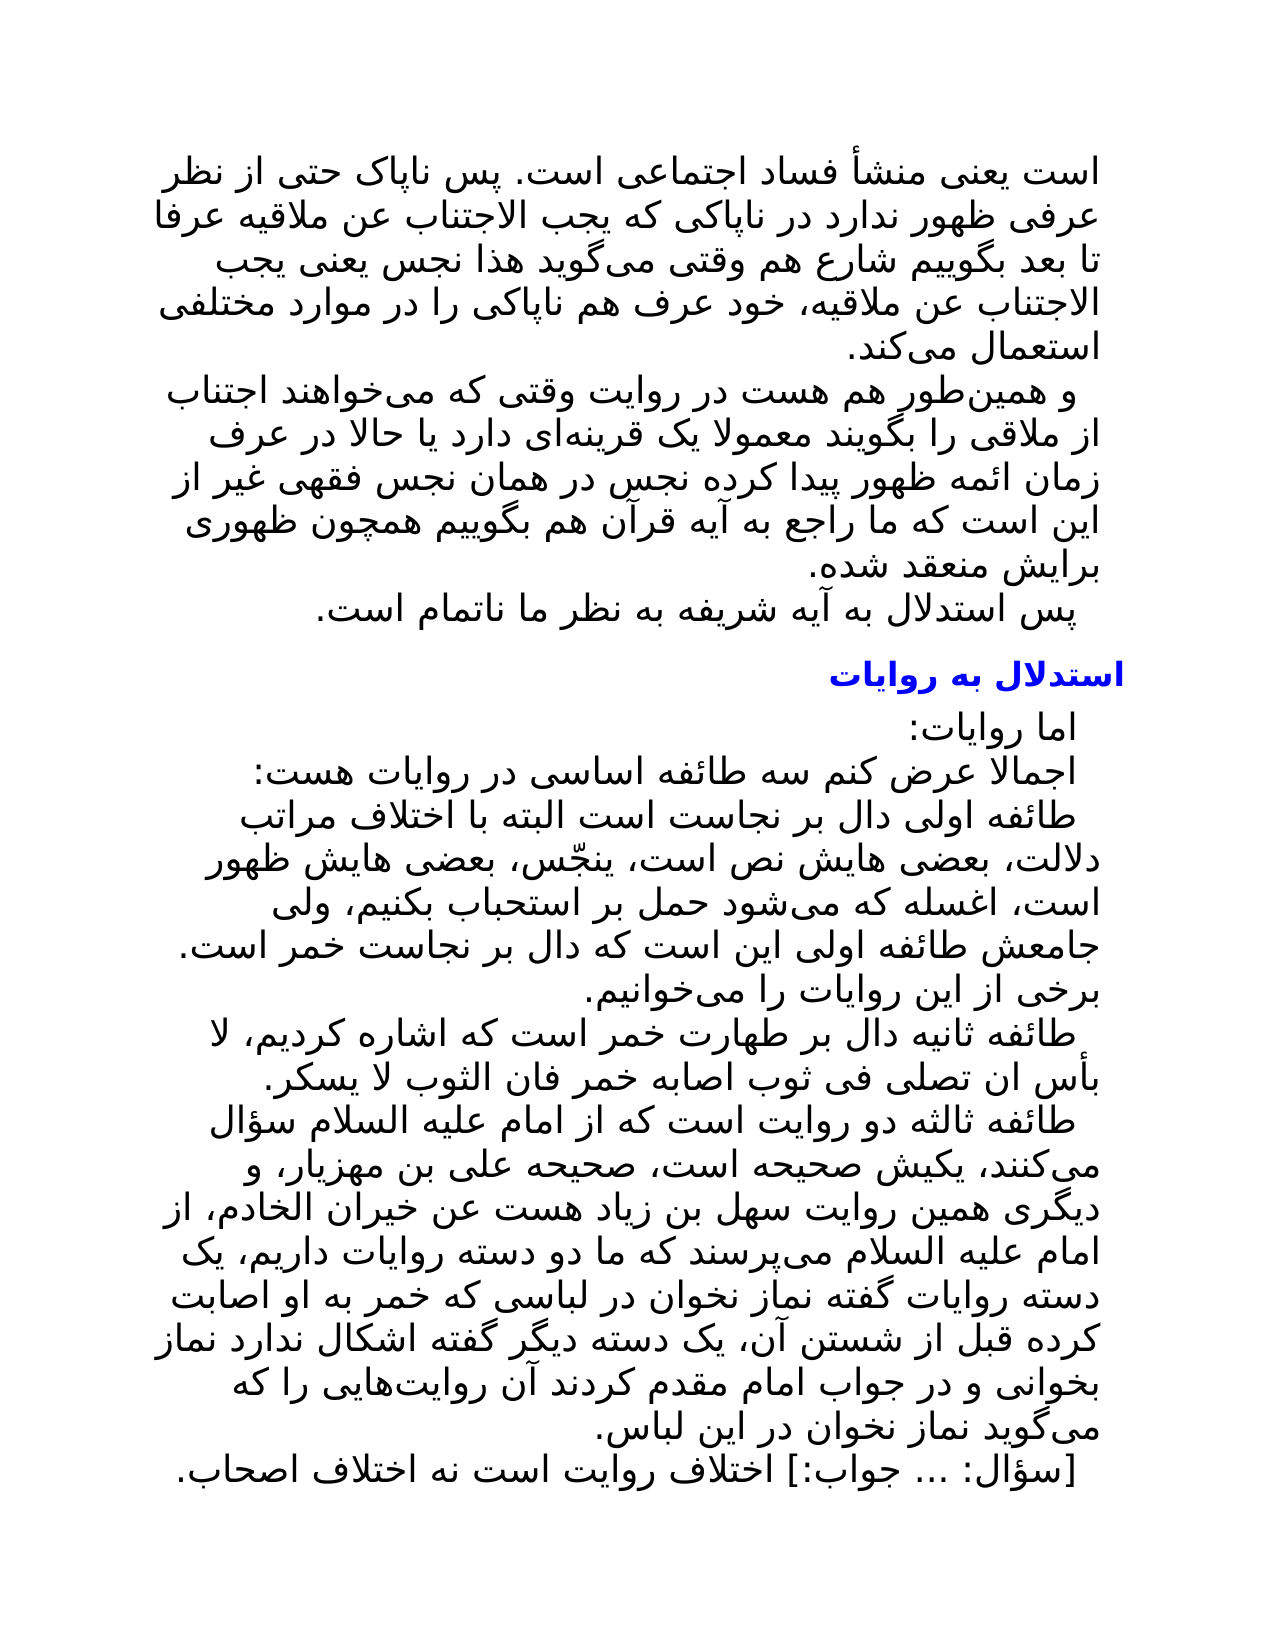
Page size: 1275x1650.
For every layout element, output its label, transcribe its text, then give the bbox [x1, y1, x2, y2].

text اجمالا عرض کنم سه طائفه اساسی در روایات هست: [150, 749, 1101, 793]
text و همین‌طور هم هست در روایت وقتی که می‌‌خواهند اجتناب از ملاقی را بگویند معمولا یک قرینه‌ای دارد یا حالا در عرف زمان ائمه ظهور پیدا کرده نجس در همان نجس فقهی غیر از این است که ما راجع به آیه قرآن هم بگوییم همچون ظهوری برایش منعقد شده. [150, 368, 1101, 586]
text طائفه ثانیه دال بر طهارت خمر است که اشاره کردیم، لا بأس ان تصلی فی ثوب اصابه خمر فان الثوب لا یسکر. [150, 1011, 1101, 1099]
subtitle استدلال به روایات [150, 655, 1125, 694]
text [سؤال: ... جواب:] اختلاف روایت است نه اختلاف اصحاب. [150, 1448, 1101, 1492]
text پس استدلال به آیه شریفه به نظر ما ناتمام است. [150, 586, 1101, 630]
text اما روایات: [150, 706, 1101, 749]
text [150, 150, 1101, 368]
text طائفه ثالثه دو روایت است که از امام علیه السلام سؤال می‌‌کنند، یکیش صحیحه است، صحیحه علی بن مهزیار، و دیگری همین روایت سهل بن زیاد هست عن خیران الخادم، از امام علیه السلام می‌‌پرسند که ما دو دسته روایات داریم، یک دسته روایات گفته نماز نخوان در لباسی که خمر به او اصابت کرده قبل از شستن آن، یک دسته دیگر گفته اشکال ندارد نماز بخوانی و در جواب امام مقدم کردند آن روایت‌هایی را که می‌‌گوید نماز نخوان در این لباس. [150, 1099, 1101, 1448]
text طائفه اولی دال بر نجاست است البته با اختلاف مراتب دلالت، بعضی هایش نص است، ینجّس، بعضی هایش ظهور است، اغسله که می‌‌شود حمل بر استحباب بکنیم، ولی جامعش طائفه اولی این است که دال بر نجاست خمر است. برخی از این روایات را می‌‌خوانیم. [150, 793, 1101, 1011]
